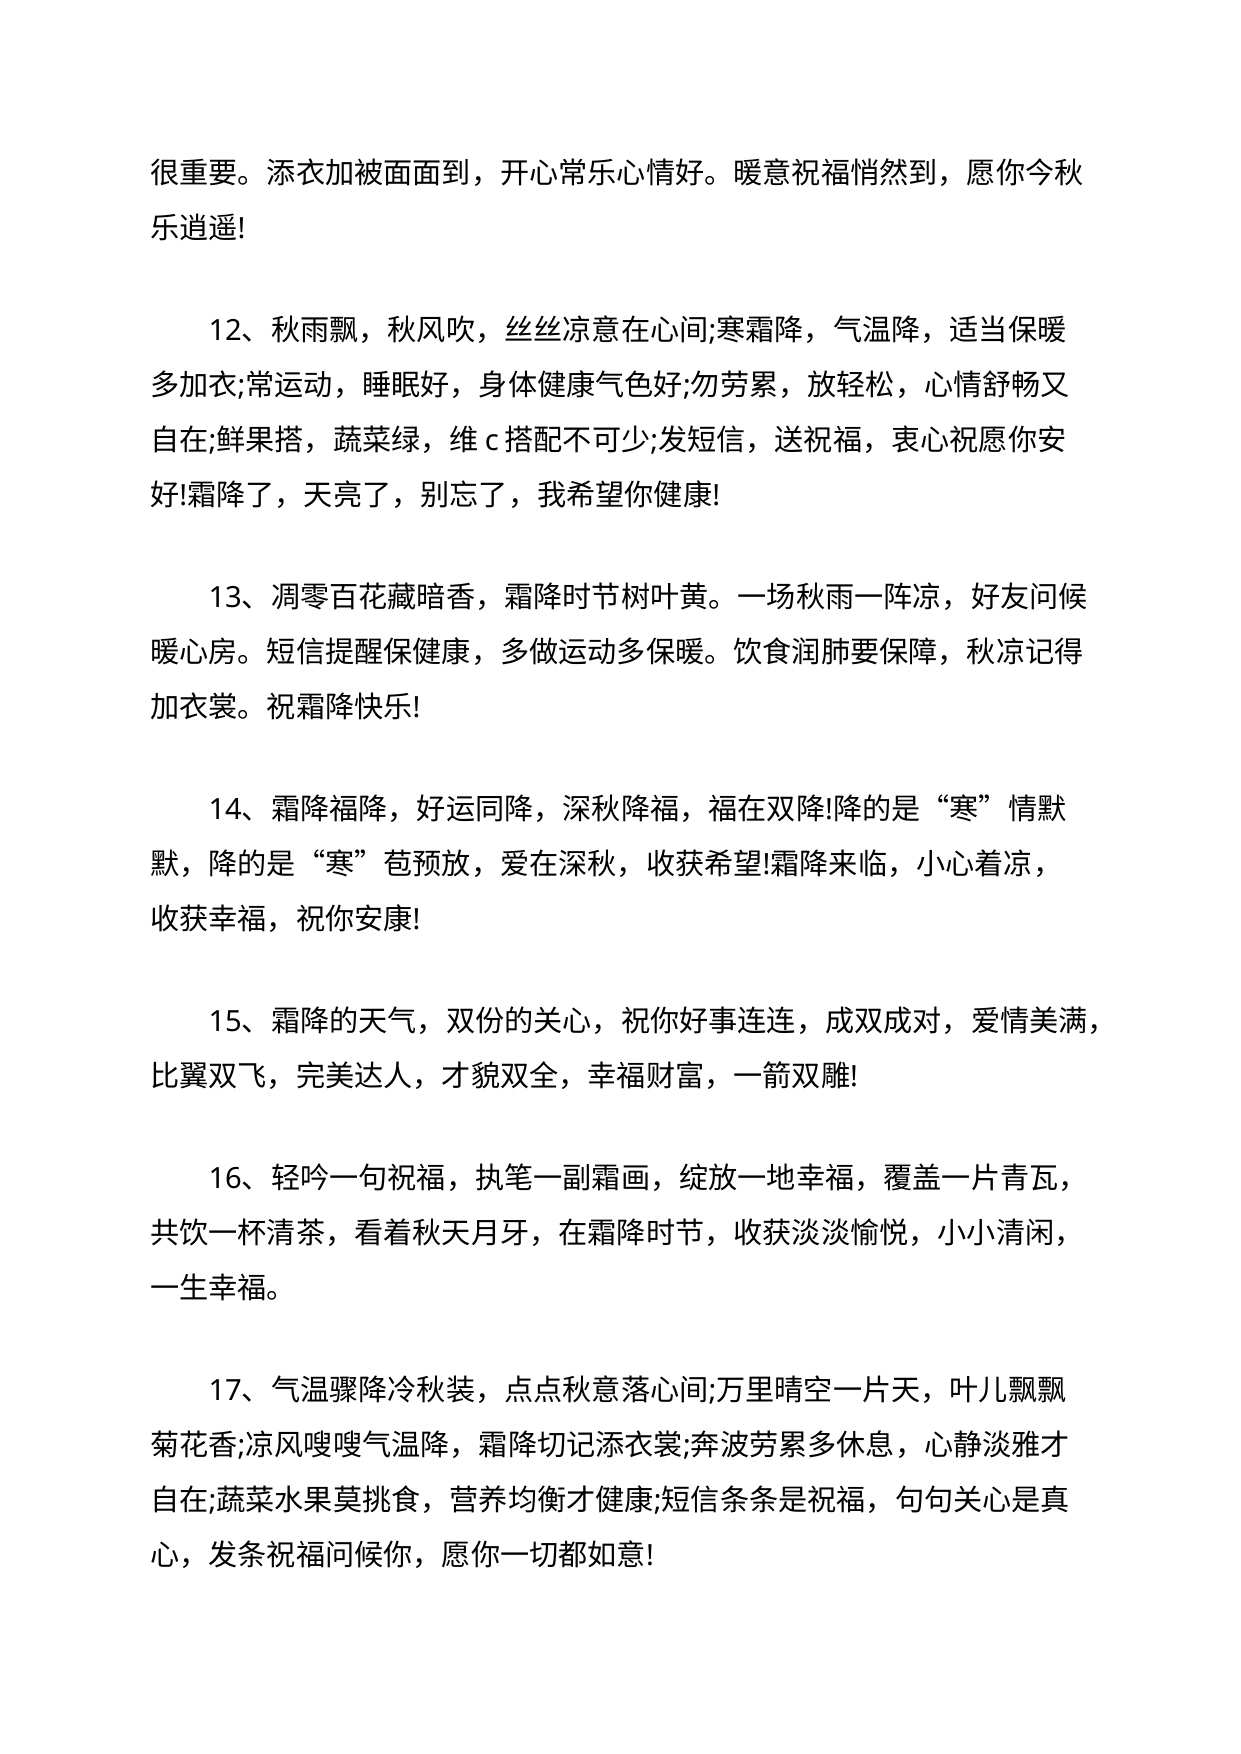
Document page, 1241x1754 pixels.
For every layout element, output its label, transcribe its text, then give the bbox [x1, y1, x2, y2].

text 14、霜降福降，好运同降，深秋降福，福在双降!降的是“寒”情默默，降的是“寒”苞预放，爱在深秋，收获希望!霜降来临，小心着凉，收获幸福，祝你安康! [150, 786, 1090, 938]
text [150, 150, 1090, 247]
text 15、霜降的天气，双份的关心，祝你好事连连，成双成对，爱情美满，比翼双飞，完美达人，才貌双全，幸福财富，一箭双雕! [150, 998, 1090, 1095]
text 16、轻吟一句祝福，执笔一副霜画，绽放一地幸福，覆盖一片青瓦，共饮一杯清茶，看着秋天月牙，在霜降时节，收获淡淡愉悦，小小清闲，一生幸福。 [150, 1155, 1090, 1307]
text 13、凋零百花藏暗香，霜降时节树叶黄。一场秋雨一阵凉，好友问候暖心房。短信提醒保健康，多做运动多保暖。饮食润肺要保障，秋凉记得加衣裳。祝霜降快乐! [150, 574, 1090, 726]
text 17、气温骤降冷秋装，点点秋意落心间;万里晴空一片天，叶儿飘飘菊花香;凉风嗖嗖气温降，霜降切记添衣裳;奔波劳累多休息，心静淡雅才自在;蔬菜水果莫挑食，营养均衡才健康;短信条条是祝福，句句关心是真心，发条祝福问候你，愿你一切都如意! [150, 1366, 1090, 1574]
text 12、秋雨飘，秋风吹，丝丝凉意在心间;寒霜降，气温降，适当保暖多加衣;常运动，睡眠好，身体健康气色好;勿劳累，放轻松，心情舒畅又自在;鲜果搭，蔬菜绿，维c搭配不可少;发短信，送祝福，衷心祝愿你安好!霜降了，天亮了，别忘了，我希望你健康! [150, 307, 1090, 514]
